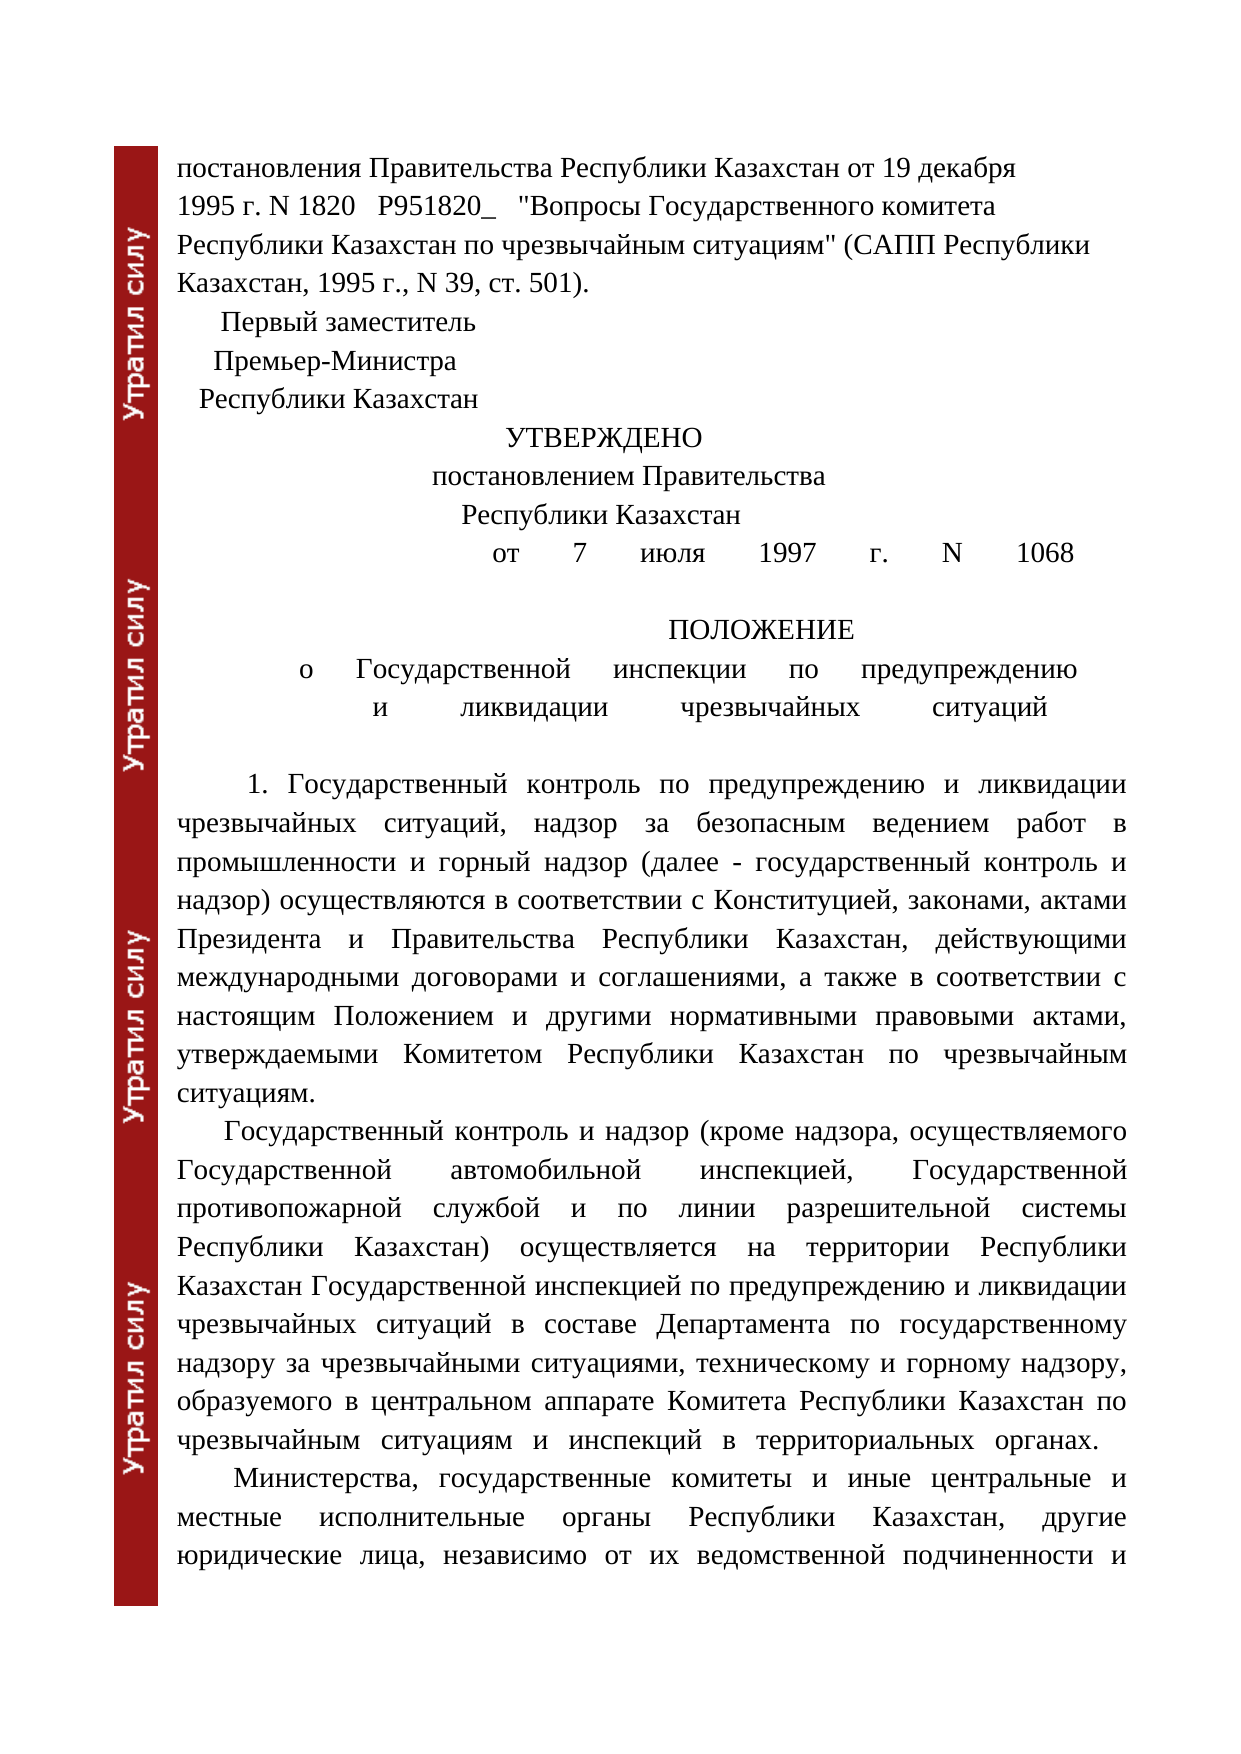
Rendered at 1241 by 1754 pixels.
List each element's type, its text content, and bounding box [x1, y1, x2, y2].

picture [114, 183, 158, 188]
picture [114, 415, 158, 420]
text Республики Казахстан [112, 381, 1128, 415]
picture [114, 146, 158, 150]
picture [114, 762, 158, 767]
picture [114, 338, 158, 343]
picture [114, 607, 158, 612]
picture [114, 530, 158, 535]
picture [114, 492, 158, 497]
picture [114, 376, 158, 381]
text постановления Правительства Республики Казахстан от 19 декабря [112, 150, 1128, 183]
text Первый заместитель [112, 304, 1128, 338]
picture [114, 222, 158, 227]
text Премьер-Министра [112, 343, 1128, 376]
picture [114, 299, 158, 304]
text Казахстан, 1995 г., N 39, ст. 501). [112, 266, 1128, 299]
picture [114, 453, 158, 458]
text УТВЕРЖДЕНО [112, 420, 1128, 453]
text Республики Казахстан [112, 497, 1128, 530]
text ПОЛОЖЕНИЕ о Государственной инспекции по предупреждению и ликвидации чрезвычайных ситуаций [112, 612, 1128, 762]
text Республики Казахстан по чрезвычайным ситуациям" (САПП Республики [112, 227, 1128, 261]
text 1995 г. N 1820 P951820_ "Вопросы Государственного комитета [112, 188, 1128, 222]
picture [114, 1571, 158, 1606]
text постановлением Правительства [112, 458, 1128, 492]
text от 7 июля 1997 г. N 1068 [112, 535, 1128, 607]
picture [114, 261, 158, 266]
